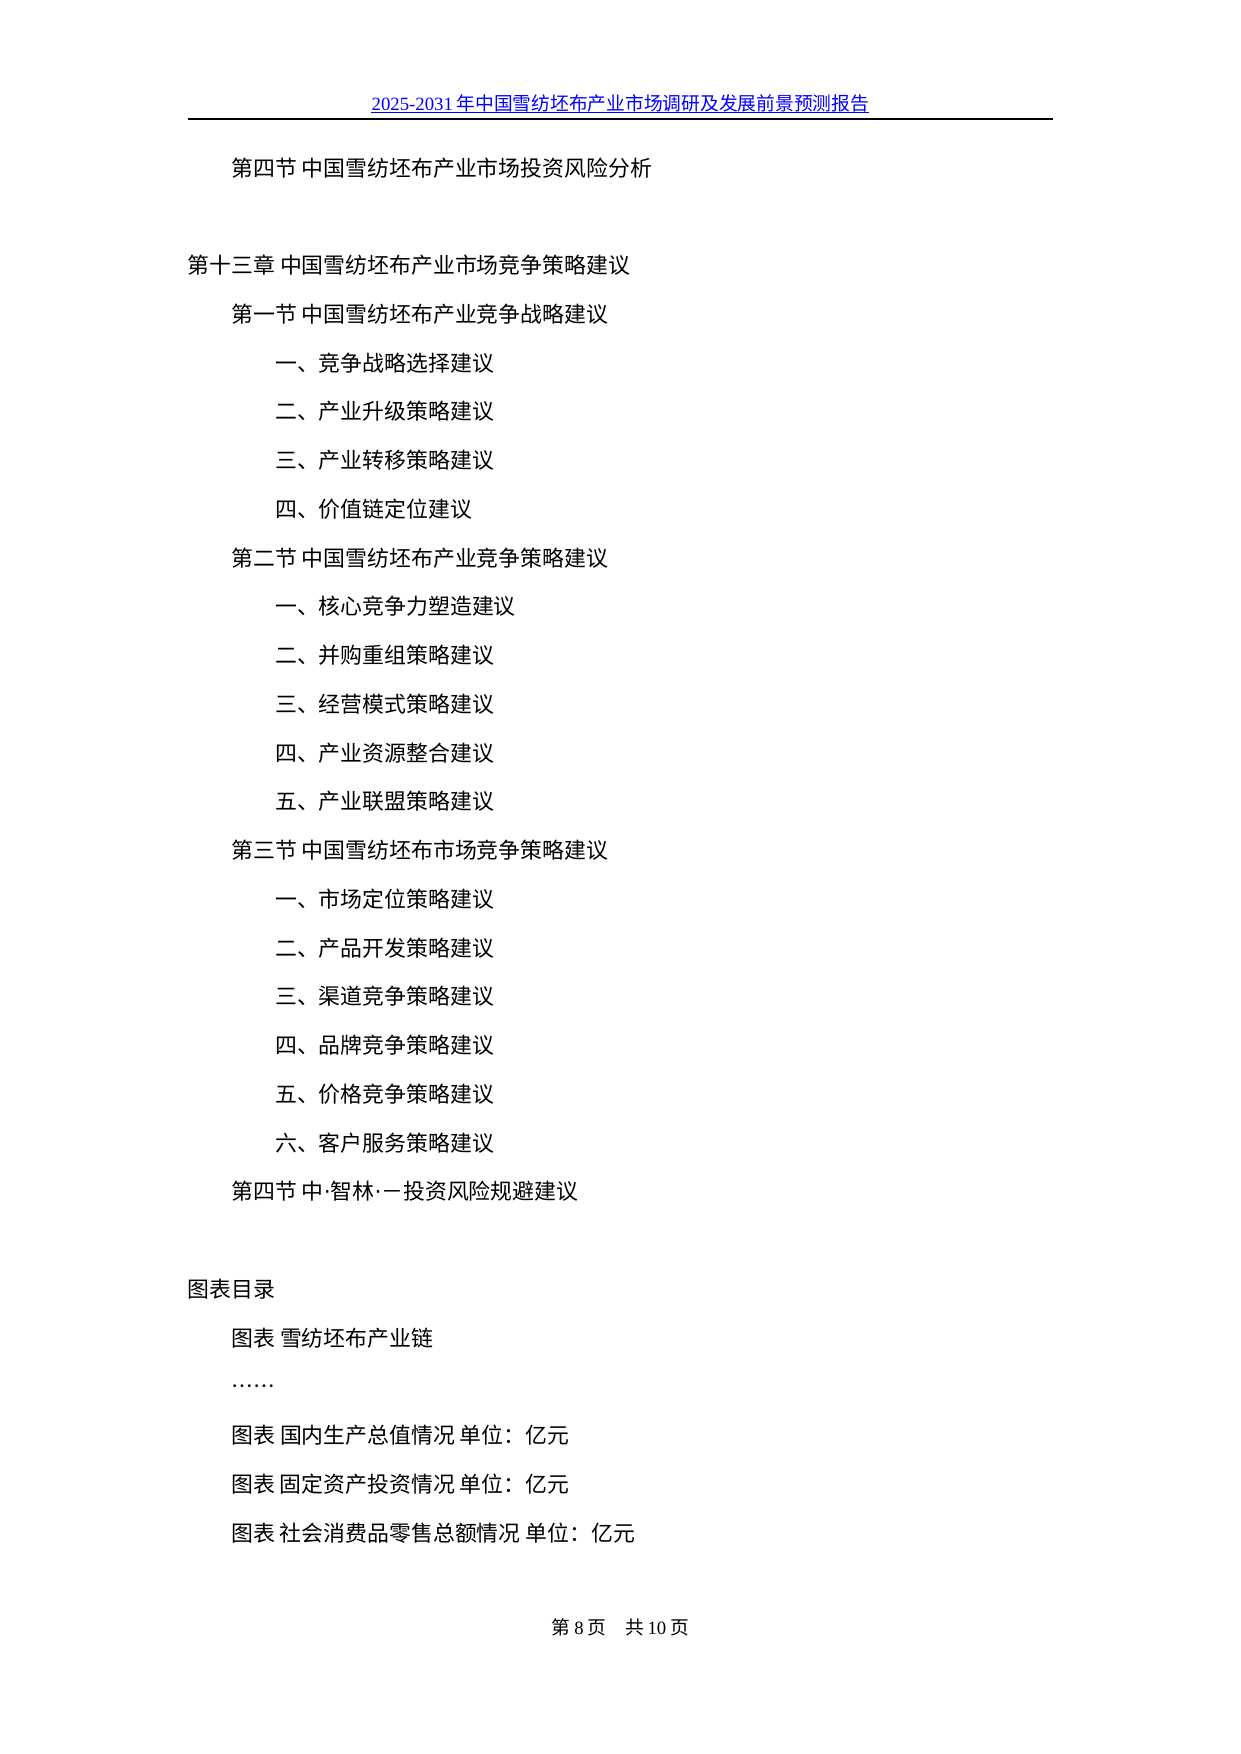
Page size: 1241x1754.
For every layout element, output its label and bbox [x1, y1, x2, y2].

text [187, 150, 1053, 1548]
